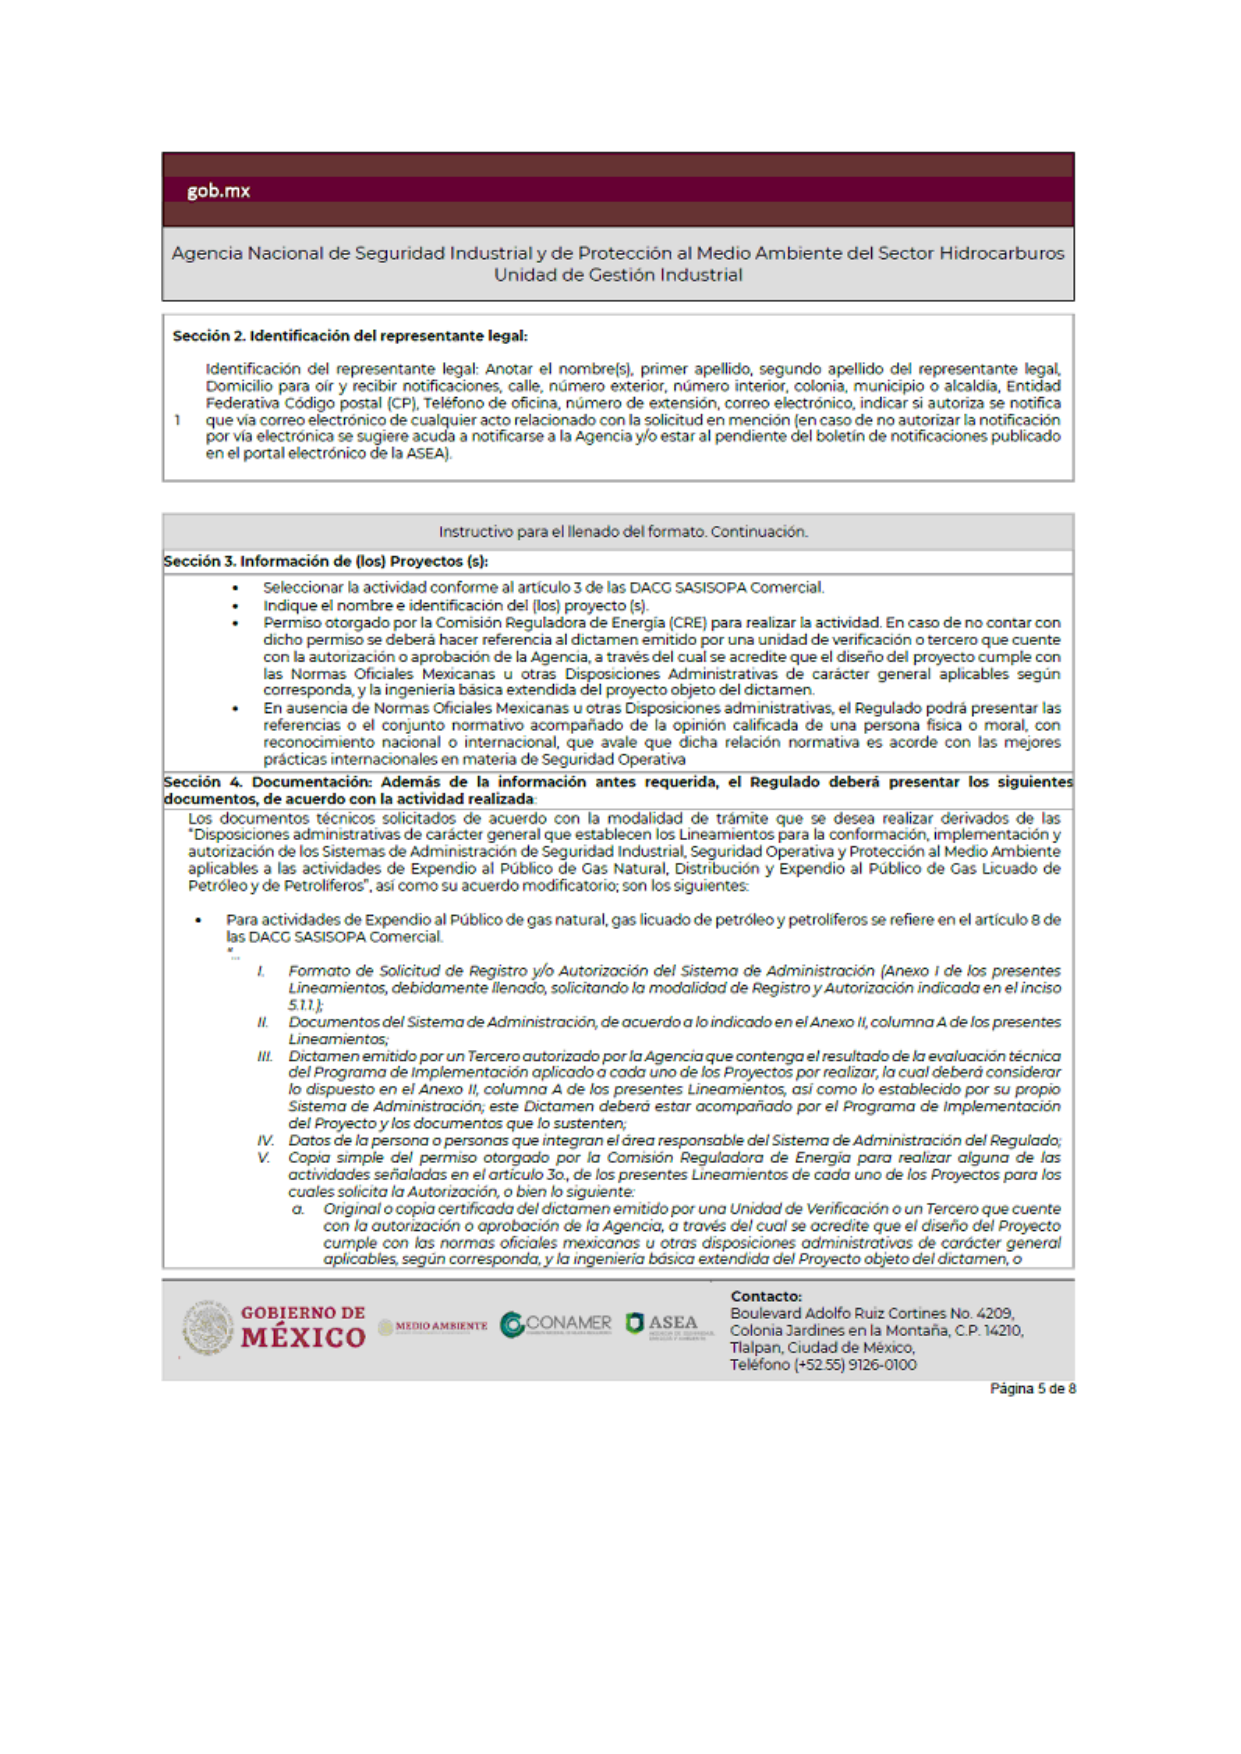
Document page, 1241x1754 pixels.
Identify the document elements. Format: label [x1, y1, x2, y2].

picture [160, 150, 1080, 1400]
